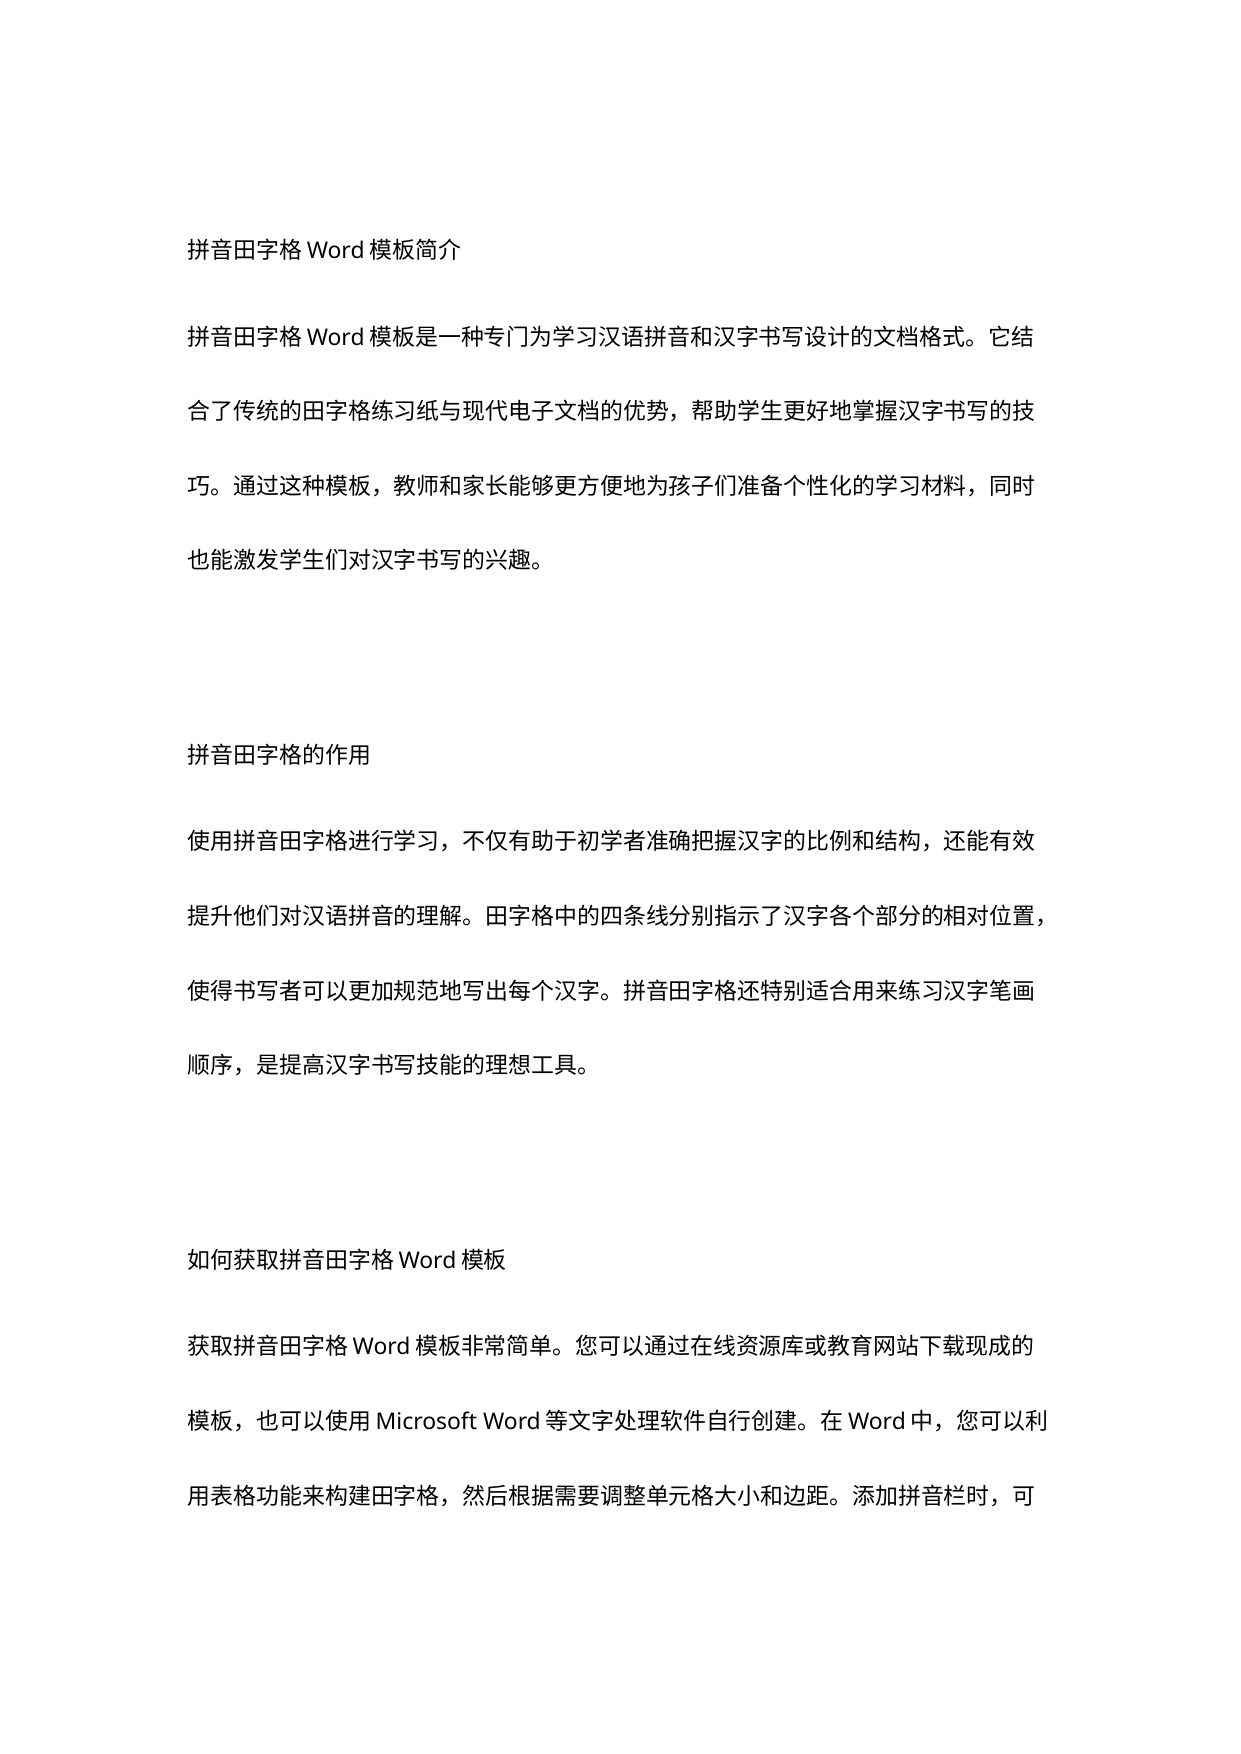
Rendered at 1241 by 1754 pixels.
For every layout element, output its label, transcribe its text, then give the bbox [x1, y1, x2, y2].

text 拼音田字格Word模板简介 [187, 216, 1053, 281]
text 拼音田字格Word模板是一种专门为学习汉语拼音和汉字书写设计的文档格式。它结合了传统的田字格练习纸与现代电子文档的优势，帮助学生更好地掌握汉字书写的技巧。通过这种模板，教师和家长能够更方便地为孩子们准备个性化的学习材料，同时也能激发学生们对汉字书写的兴趣。 [187, 302, 1053, 592]
text 拼音田字格的作用 [187, 721, 1053, 786]
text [187, 1312, 1053, 1527]
text 使用拼音田字格进行学习，不仅有助于初学者准确把握汉字的比例和结构，还能有效提升他们对汉语拼音的理解。田字格中的四条线分别指示了汉字各个部分的相对位置，使得书写者可以更加规范地写出每个汉字。拼音田字格还特别适合用来练习汉字笔画顺序，是提高汉字书写技能的理想工具。 [187, 807, 1053, 1096]
text 如何获取拼音田字格Word模板 [187, 1226, 1053, 1291]
